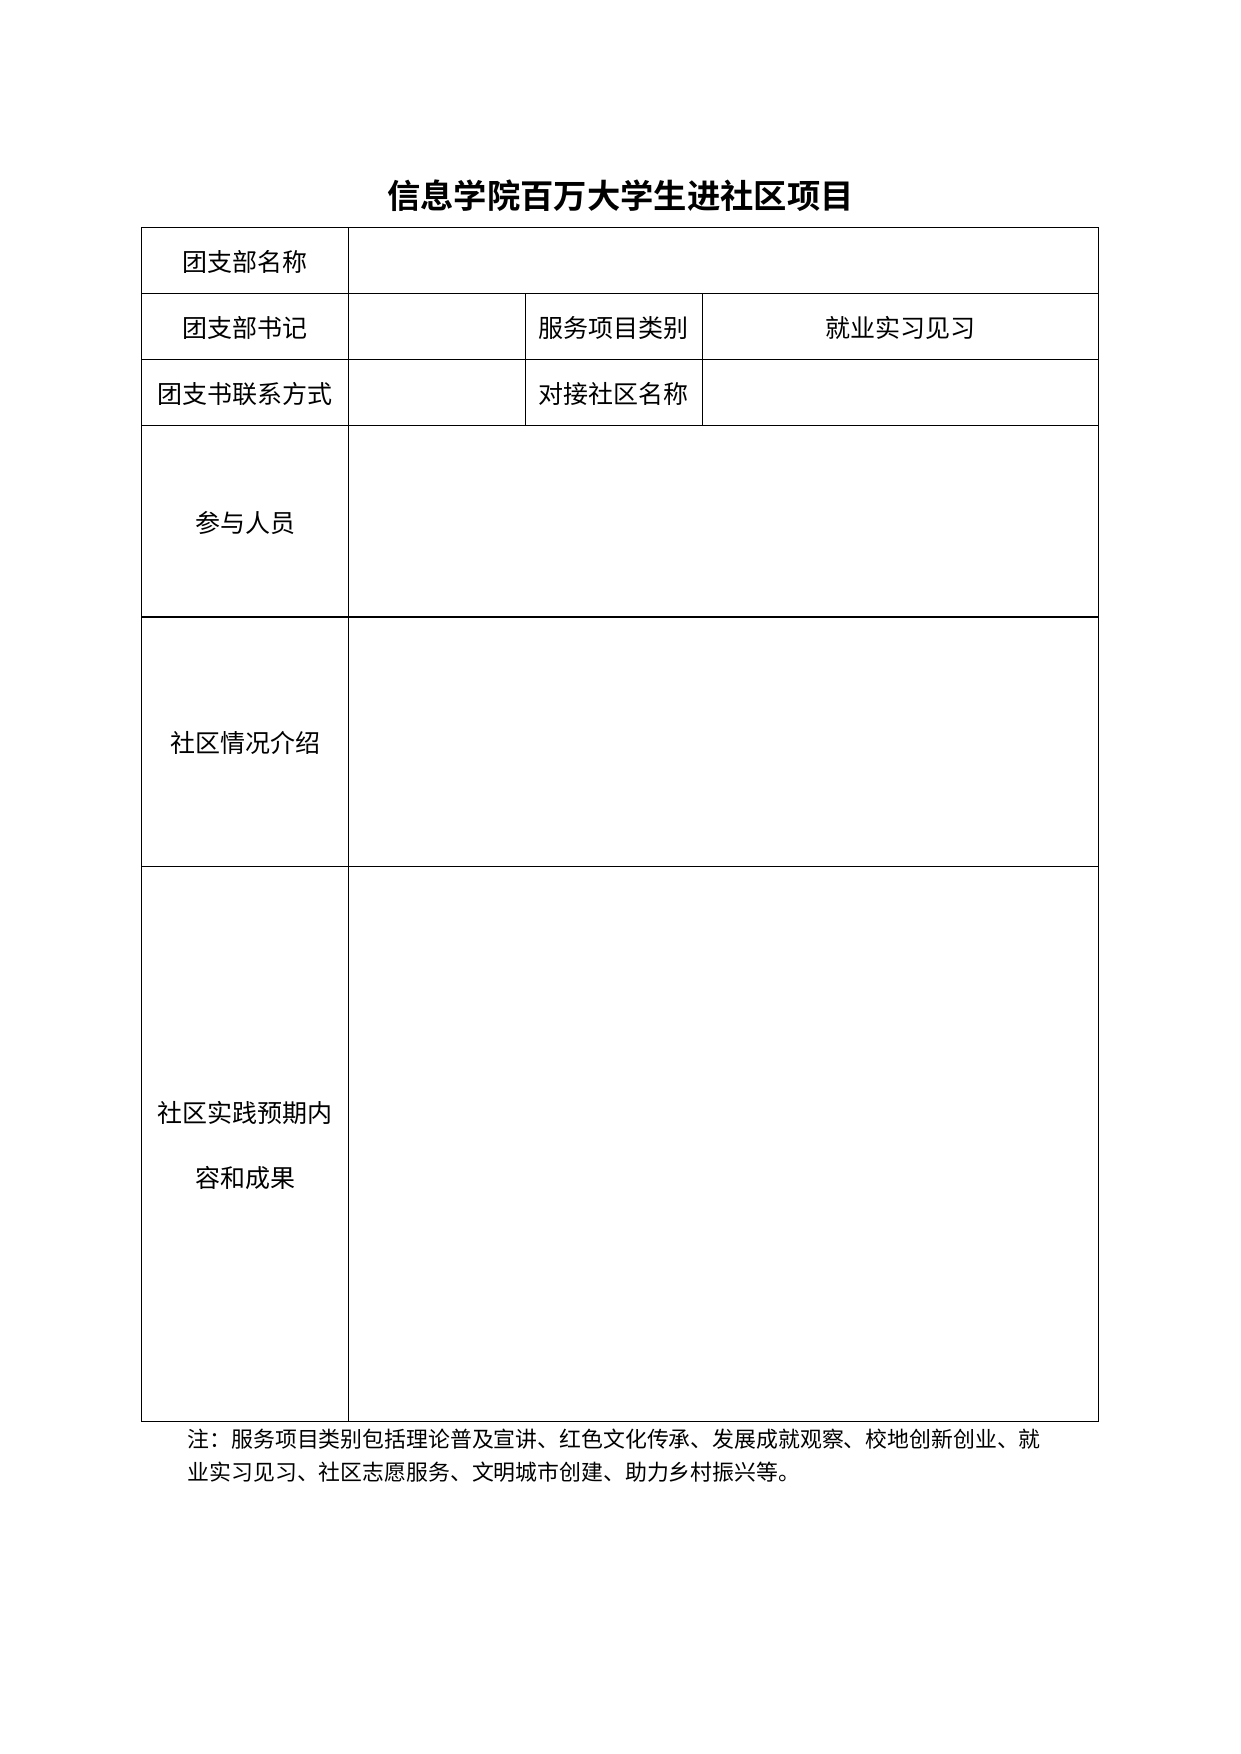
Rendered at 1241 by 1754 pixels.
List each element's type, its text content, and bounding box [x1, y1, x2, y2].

table_cell 团支书联系方式 [142, 360, 348, 425]
table_cell 服务项目类别 [526, 294, 702, 359]
table_cell [349, 867, 1098, 1421]
text 注：服务项目类别包括理论普及宣讲、红色文化传承、发展成就观察、校地创新创业、就业实习见习、社区志愿服务、文明城市创建、助力乡村振兴等。 [187, 1422, 1053, 1487]
table_cell 社区实践预期内容和成果 [142, 867, 348, 1421]
table_cell 参与人员 [142, 426, 348, 616]
table_cell [349, 618, 1098, 866]
table_header 团支部名称 [142, 228, 348, 293]
table_cell [349, 360, 525, 425]
table_cell 团支部书记 [142, 294, 348, 359]
table_cell 社区情况介绍 [142, 618, 348, 866]
table_cell [349, 426, 1098, 616]
table_cell 对接社区名称 [526, 360, 702, 425]
table_cell [349, 294, 525, 359]
table_cell [703, 360, 1098, 425]
text 信息学院百万大学生进社区项目 [187, 162, 1053, 227]
table_header [349, 228, 1098, 293]
table_cell [703, 294, 1098, 359]
